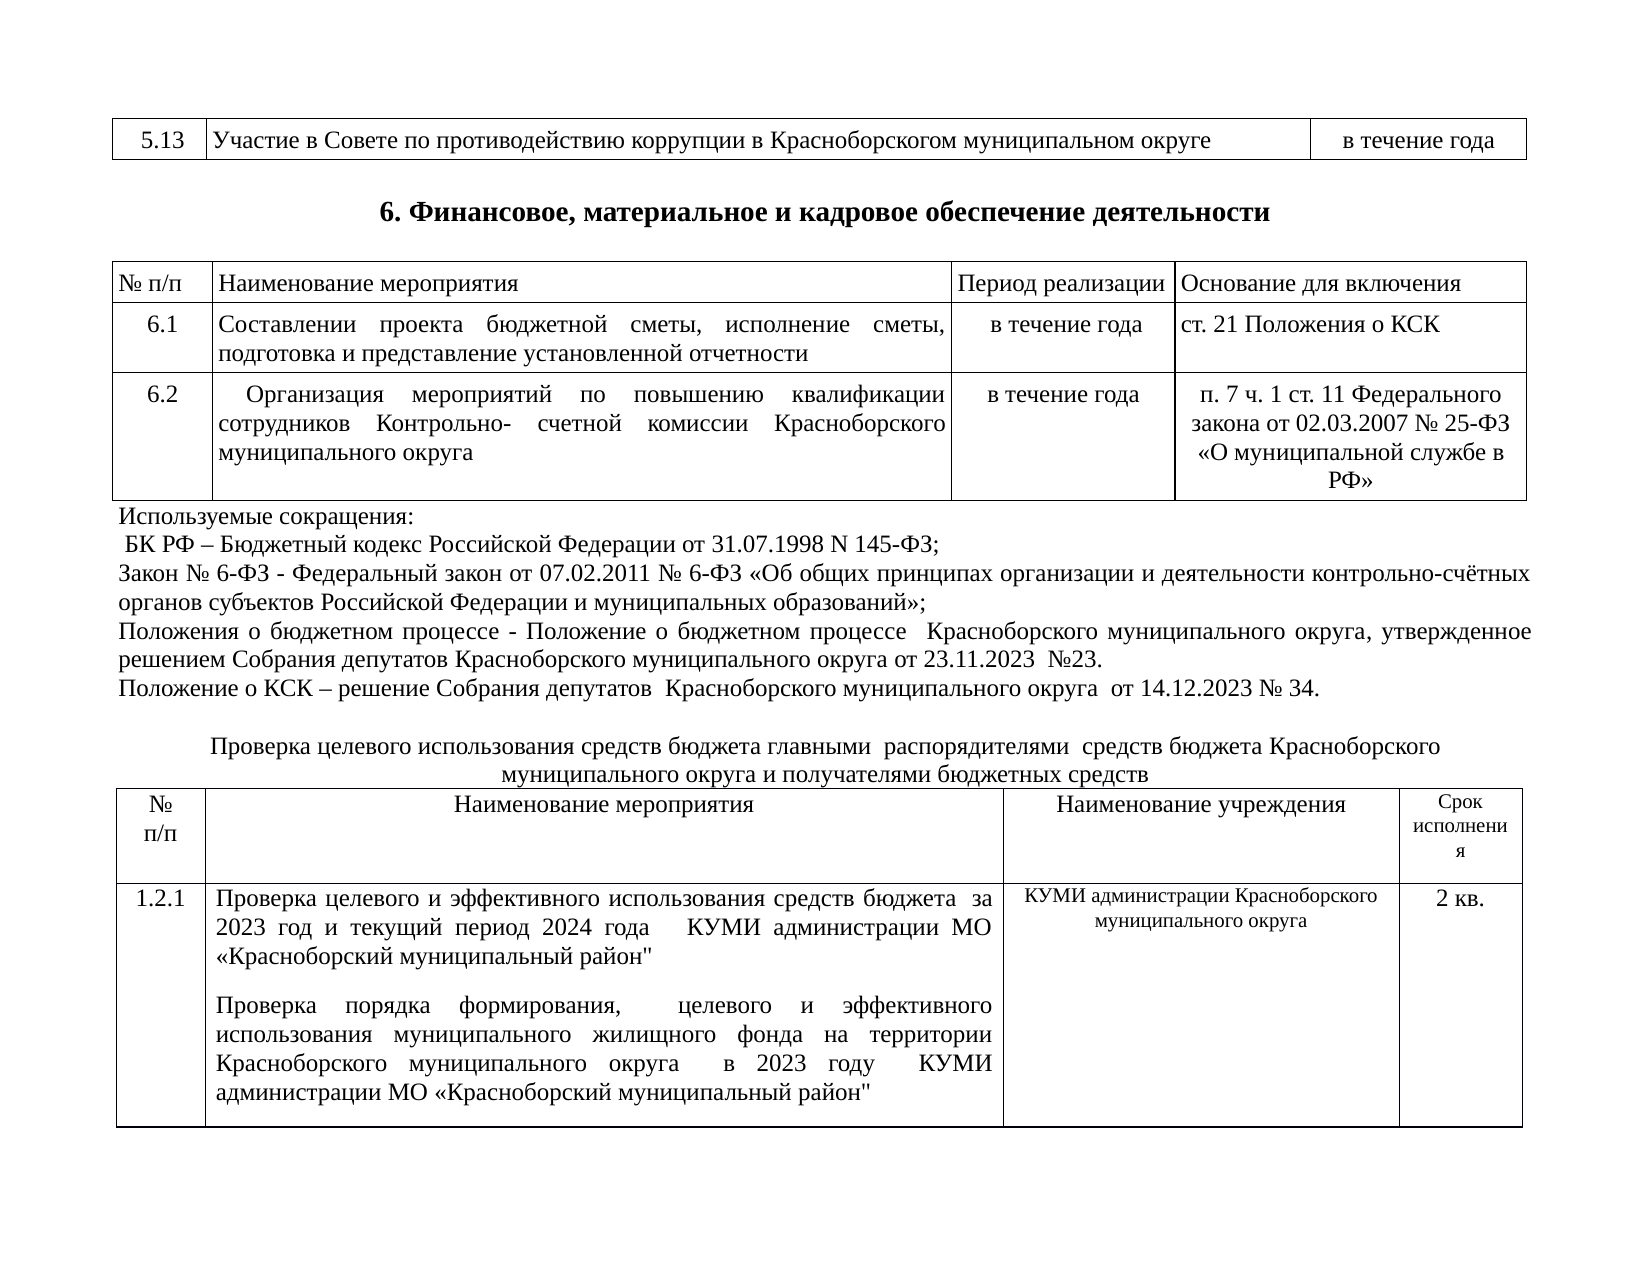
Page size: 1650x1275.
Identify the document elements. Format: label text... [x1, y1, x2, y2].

table_cell Организация мероприятий по повышению квалификации сотрудников Контрольно- счетной комиссии Красноборского муниципального округа [213, 373, 951, 500]
table_cell Составлении проекта бюджетной сметы, исполнение сметы, подготовка и представление установленной отчетности [213, 303, 951, 372]
list Положение о КСК – решение Собрания депутатов Красноборского муниципального округа от 14.12.2023 № 34. [118, 673, 1532, 702]
table_header № п/п [113, 262, 212, 302]
table_header Срок исполнения [1400, 789, 1522, 882]
list Закон № 6-ФЗ - Федеральный закон от 07.02.2011 № 6-ФЗ «Об общих принципах организации и деятельности контрольно-счётных органов субъектов Российской Федерации и муниципальных образований»; [118, 558, 1532, 616]
list 6. Финансовое, материальное и кадровое обеспечение деятельности [118, 194, 1532, 227]
table_cell 5.13 [113, 119, 206, 159]
list БК РФ – Бюджетный кодекс Российской Федерации от 31.07.1998 N 145-ФЗ; [118, 529, 1532, 558]
table_cell 6.2 [113, 373, 212, 500]
table_header Наименование учреждения [1004, 789, 1399, 882]
table_cell 2 кв. [1400, 884, 1522, 1126]
list Положения о бюджетном процессе - Положение о бюджетном процессе Красноборского муниципального округа, утвержденное решением Собрания депутатов Красноборского муниципального округа от 23.11.2023 №23. [118, 616, 1532, 673]
table_cell КУМИ администрации Красноборского муниципального округа [1004, 884, 1399, 1126]
table_cell в течение года [1311, 119, 1526, 159]
text Проверка целевого использования средств бюджета главными распорядителями средств бюджета Красноборского муниципального округа и получателями бюджетных средств [118, 731, 1532, 788]
table_header Основание для включения [1176, 262, 1526, 302]
table_cell в течение года [952, 303, 1174, 372]
table_cell в течение года [952, 373, 1174, 500]
table_header Период реализации [952, 262, 1174, 302]
table_cell Участие в Совете по противодействию коррупции в Красноборскогом муниципальном округе [207, 119, 1310, 159]
list Используемые сокращения: [118, 501, 1532, 529]
table_cell п. 7 ч. 1 ст. 11 Федерального закона от 02.03.2007 № 25-ФЗ «О муниципальной службе в РФ» [1176, 373, 1526, 500]
table_cell Проверка целевого и эффективного использования средств бюджета за 2023 год и текущий период 2024 года КУМИ администрации МО «Красноборский муниципальный район" Проверка порядка формирования, целевого и эффективного использования муниципального жилищного фонда на территории Красноборского муниципального округа в 2023 году КУМИ администрации МО «Красноборский муниципальный район" [206, 884, 1003, 1126]
table_cell 6.1 [113, 303, 212, 372]
table_header Наименование мероприятия [206, 789, 1003, 882]
table_header № п/п [117, 789, 205, 882]
table_cell ст. 21 Положения о КСК [1176, 303, 1526, 372]
table_cell 1.2.1 [117, 884, 205, 1126]
table_header Наименование мероприятия [213, 262, 951, 302]
